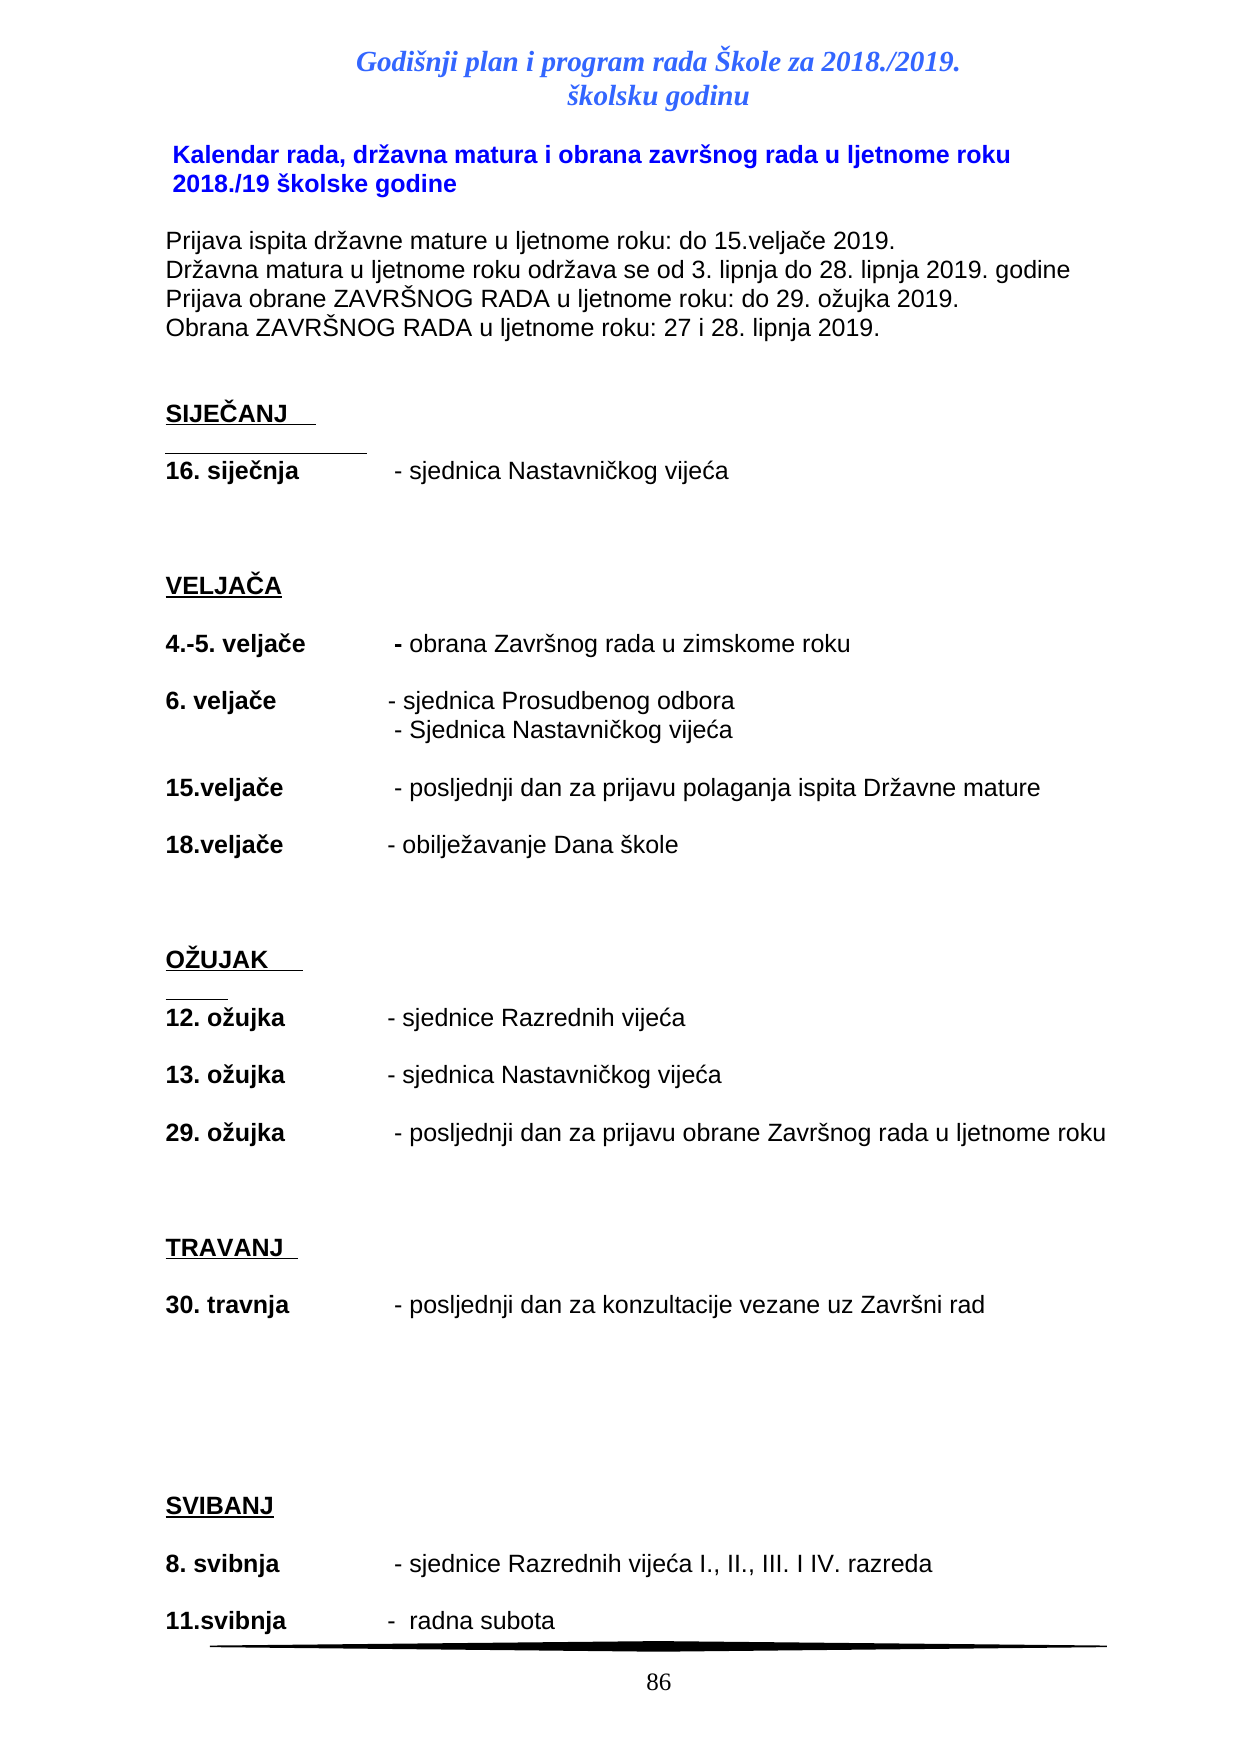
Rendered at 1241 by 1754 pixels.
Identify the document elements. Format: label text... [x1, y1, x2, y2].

text 29. ožujka - posljednji dan za prijavu obrane Završnog rada u ljetnome roku [165, 1118, 1238, 1146]
text Prijava obrane ZAVRŠNOG RADA u ljetnome roku: do 29. ožujka 2019. [165, 284, 1238, 313]
text 6. veljače - sjednica Prosudbenog odbora - Sjednica Nastavničkog vijeća [165, 686, 1238, 744]
text SIJEČANJ [165, 399, 1238, 428]
text 13. ožujka - sjednica Nastavničkog vijeća [165, 1060, 1238, 1089]
text SVIBANJ [165, 1491, 1238, 1520]
text 15.veljače - posljednji dan za prijavu polaganja ispita Državne mature [165, 773, 1238, 801]
text Kalendar rada, državna matura i obrana završnog rada u ljetnome roku [165, 140, 1238, 169]
text Obrana ZAVRŠNOG RADA u ljetnome roku: 27 i 28. lipnja 2019. [165, 313, 1238, 341]
text 2018./19 školske godine [165, 169, 1238, 198]
text Državna matura u ljetnome roku održava se od 3. lipnja do 28. lipnja 2019. godine [165, 255, 1238, 284]
text 16. siječnja - sjednica Nastavničkog vijeća [165, 456, 1238, 485]
text TRAVANJ [165, 1233, 1238, 1261]
text Prijava ispita državne mature u ljetnome roku: do 15.veljače 2019. [165, 226, 1238, 255]
text 12. ožujka - sjednice Razrednih vijeća [165, 1003, 1238, 1031]
text 18.veljače - obilježavanje Dana škole [165, 830, 1238, 859]
text 4.-5. veljače - obrana Završnog rada u zimskome roku [165, 629, 1238, 658]
text 30. travnja - posljednji dan za konzultacije vezane uz Završni rad [165, 1290, 1238, 1319]
text 11.svibnja - radna subota [165, 1606, 1238, 1635]
text VELJAČA [165, 571, 1238, 600]
text 8. svibnja - sjednice Razrednih vijeća I., II., III. I IV. razreda [165, 1549, 1238, 1578]
text OŽUJAK [165, 945, 1238, 974]
